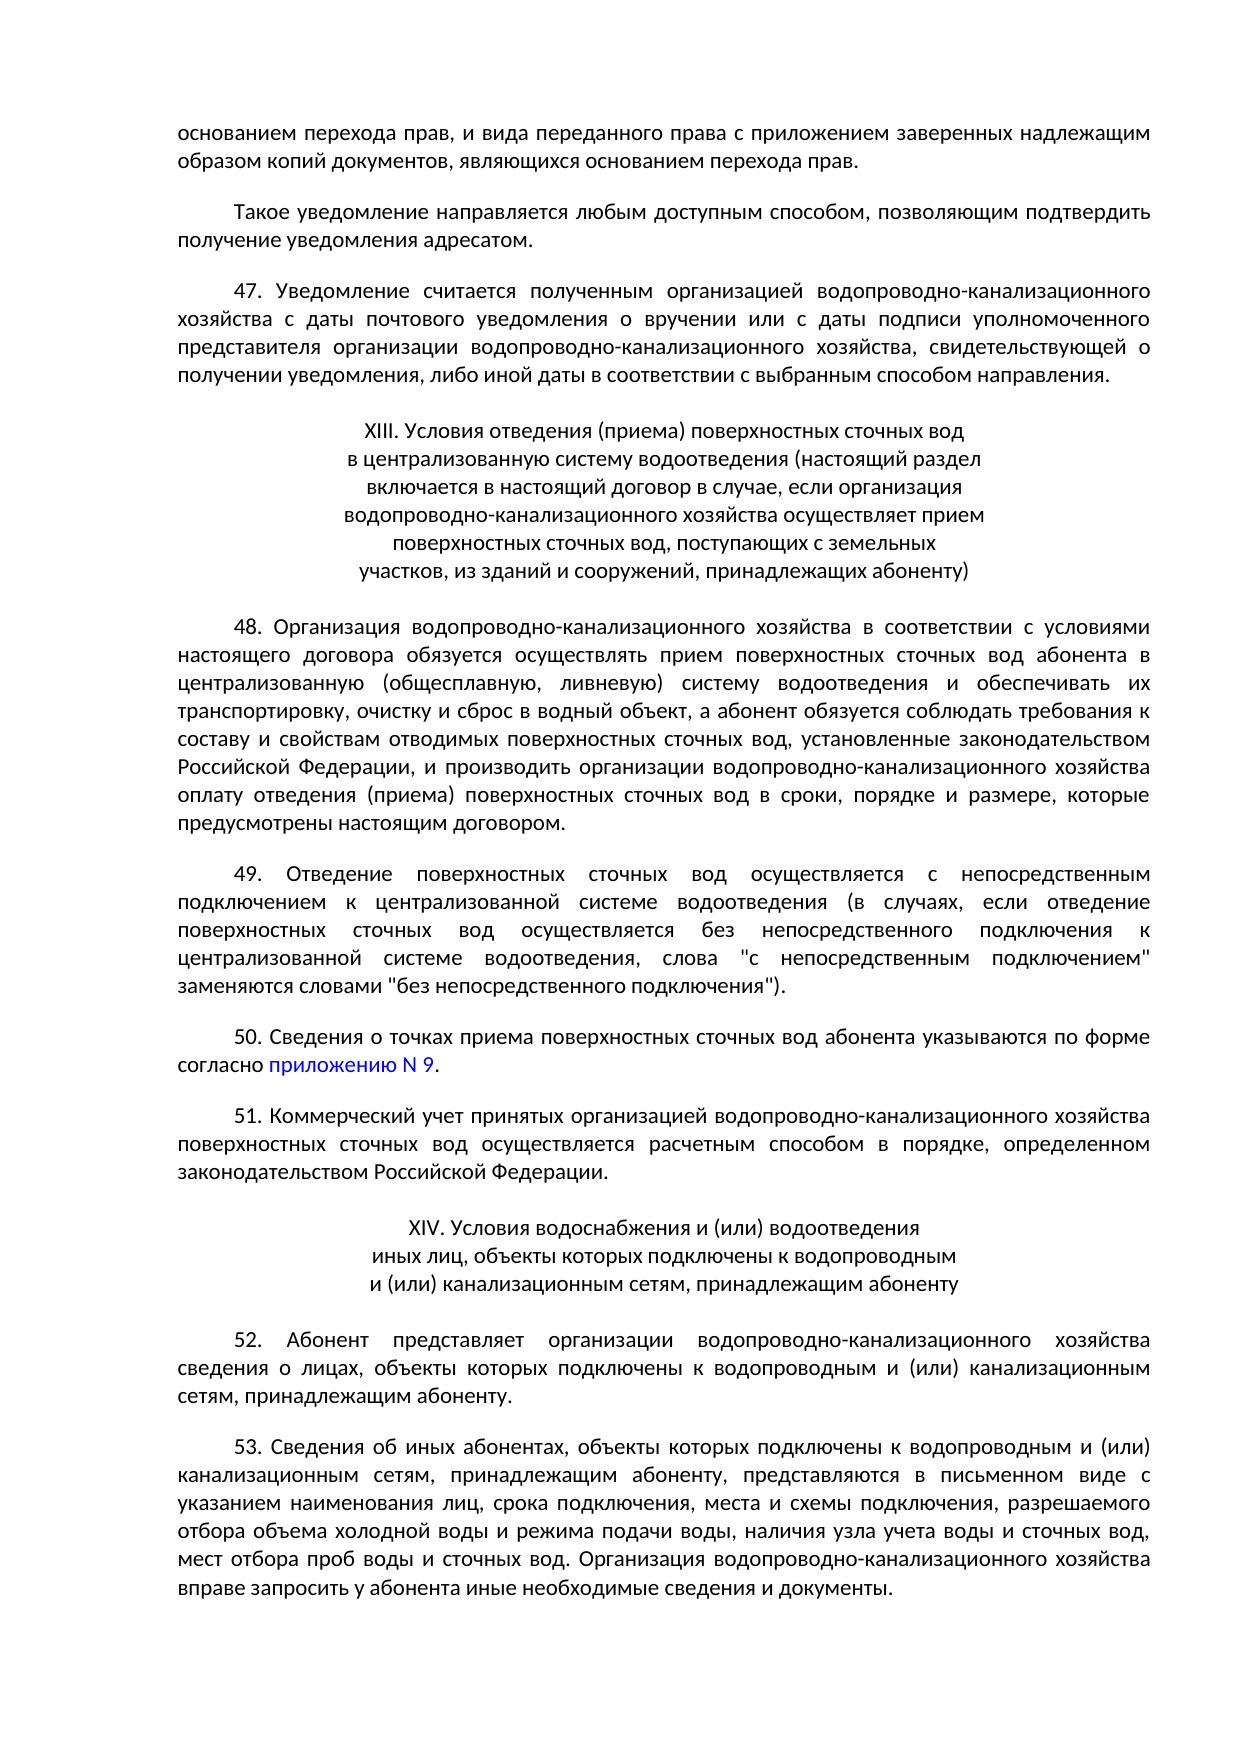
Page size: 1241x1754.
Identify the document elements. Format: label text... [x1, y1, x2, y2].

text 52. Абонент представляет организации водопроводно-канализационного хозяйства сведения о лицах, объекты которых подключены к водопроводным и (или) канализационным сетям, принадлежащим абоненту. [177, 1326, 1152, 1409]
text включается в настоящий договор в случае, если организация [177, 472, 1152, 500]
text Такое уведомление направляется любым доступным способом, позволяющим подтвердить получение уведомления адресатом. [177, 197, 1152, 253]
text 48. Организация водопроводно-канализационного хозяйства в соответствии с условиями настоящего договора обязуется осуществлять прием поверхностных сточных вод абонента в централизованную (общесплавную, ливневую) систему водоотведения и обеспечивать их транспортировку, очистку и сброс в водный объект, а абонент обязуется соблюдать требования к составу и свойствам отводимых поверхностных сточных вод, установленные законодательством Российской Федерации, и производить организации водопроводно-канализационного хозяйства оплату отведения (приема) поверхностных сточных вод в сроки, порядке и размере, которые предусмотрены настоящим договором. [177, 612, 1152, 836]
list XIV. Условия водоснабжения и (или) водоотведения [177, 1213, 1152, 1241]
text водопроводно-канализационного хозяйства осуществляет прием [177, 500, 1152, 528]
text 49. Отведение поверхностных сточных вод осуществляется с непосредственным подключением к централизованной системе водоотведения (в случаях, если отведение поверхностных сточных вод осуществляется без непосредственного подключения к централизованной системе водоотведения, слова "с непосредственным подключением" заменяются словами "без непосредственного подключения"). [177, 859, 1152, 999]
text 51. Коммерческий учет принятых организацией водопроводно-канализационного хозяйства поверхностных сточных вод осуществляется расчетным способом в порядке, определенном законодательством Российской Федерации. [177, 1101, 1152, 1185]
text 50. Сведения о точках приема поверхностных сточных вод абонента указываются по форме согласно приложению N 9. [177, 1022, 1152, 1078]
list XIII. Условия отведения (приема) поверхностных сточных вод [177, 416, 1152, 444]
text 47. Уведомление считается полученным организацией водопроводно-канализационного хозяйства с даты почтового уведомления о вручении или с даты подписи уполномоченного представителя организации водопроводно-канализационного хозяйства, свидетельствующей о получении уведомления, либо иной даты в соответствии с выбранным способом направления. [177, 276, 1152, 388]
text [177, 118, 1152, 174]
text иных лиц, объекты которых подключены к водопроводным [177, 1241, 1152, 1269]
text в централизованную систему водоотведения (настоящий раздел [177, 444, 1152, 472]
text и (или) канализационным сетям, принадлежащим абоненту [177, 1269, 1152, 1297]
text поверхностных сточных вод, поступающих с земельных [177, 528, 1152, 556]
text 53. Сведения об иных абонентах, объекты которых подключены к водопроводным и (или) канализационным сетям, принадлежащим абоненту, представляются в письменном виде с указанием наименования лиц, срока подключения, места и схемы подключения, разрешаемого отбора объема холодной воды и режима подачи воды, наличия узла учета воды и сточных вод, мест отбора проб воды и сточных вод. Организация водопроводно-канализационного хозяйства вправе запросить у абонента иные необходимые сведения и документы. [177, 1432, 1152, 1601]
text участков, из зданий и сооружений, принадлежащих абоненту) [177, 556, 1152, 584]
